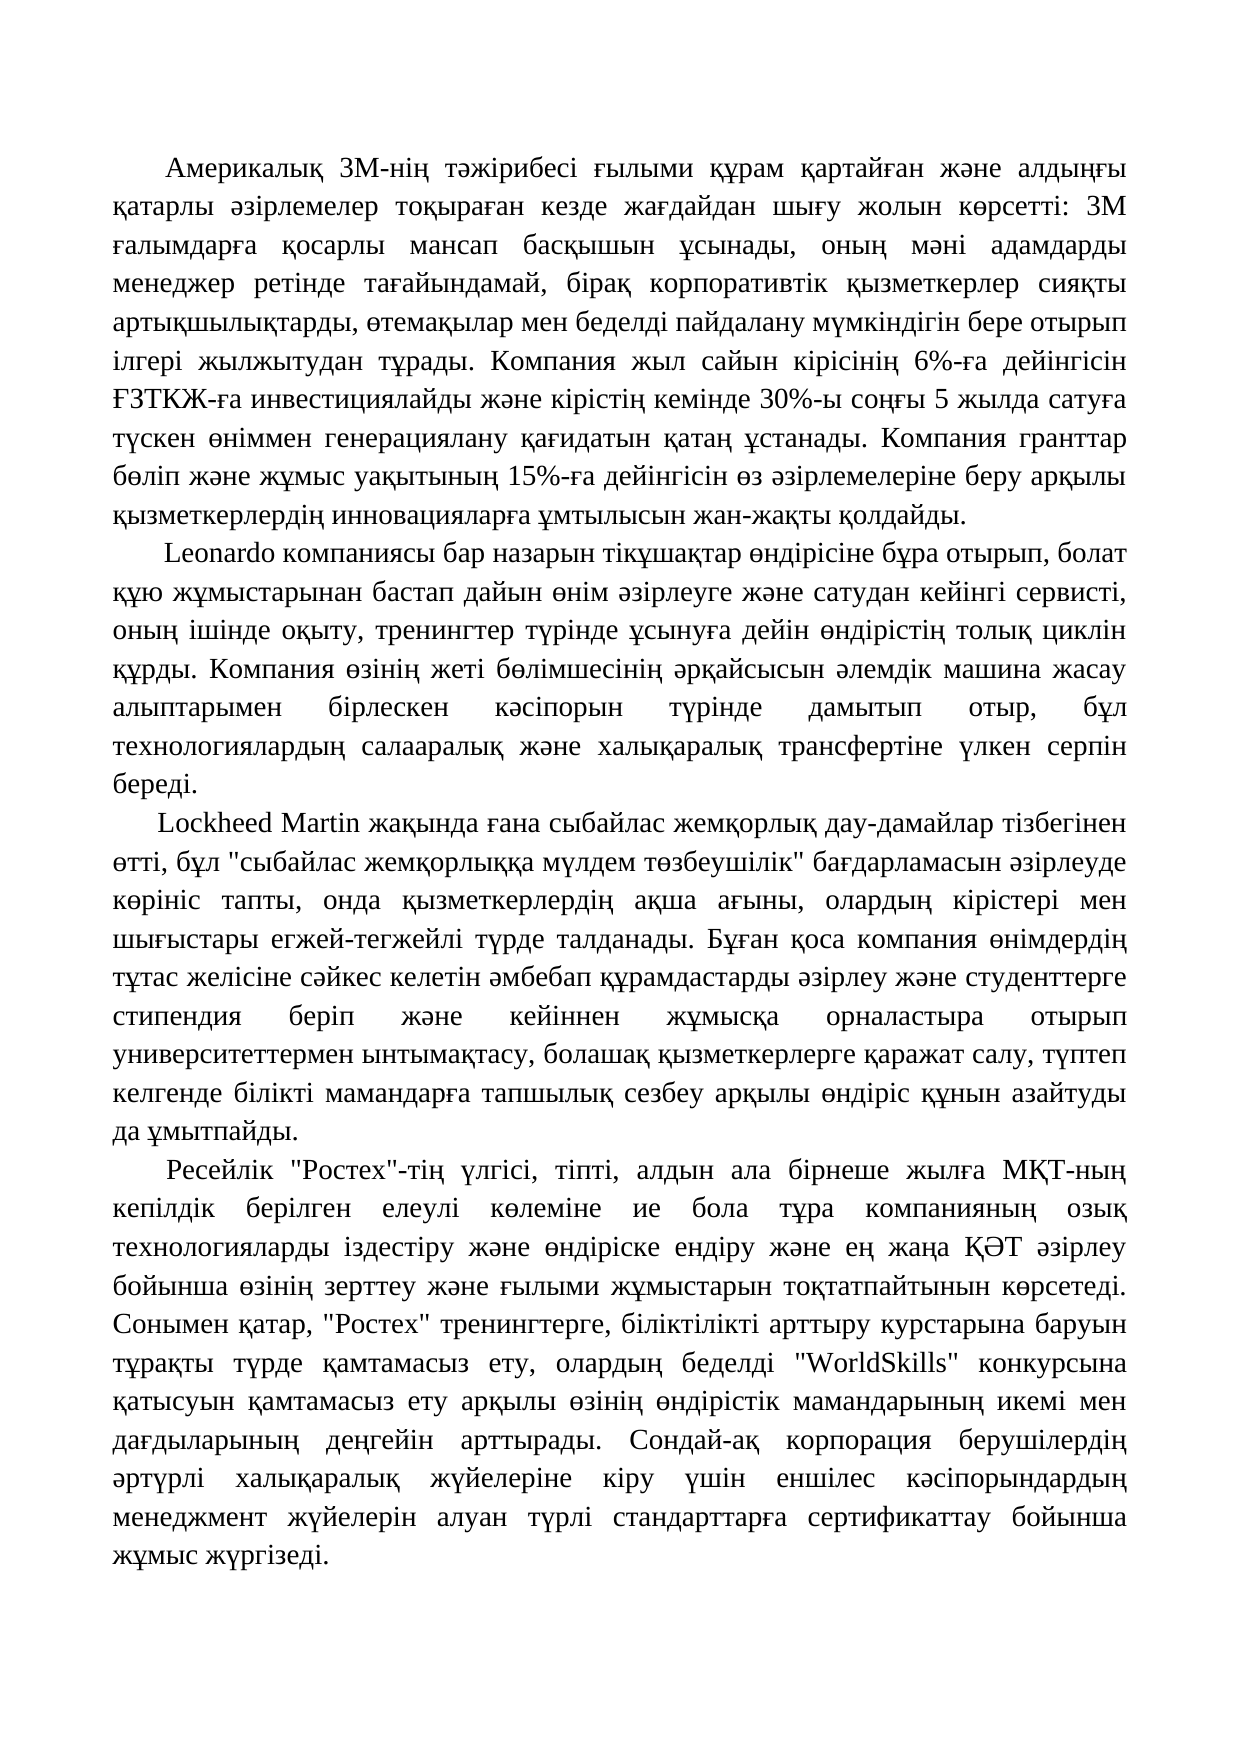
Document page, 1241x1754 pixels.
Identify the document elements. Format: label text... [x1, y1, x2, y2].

text Leonardo компаниясы бар назарын тікұшақтар өндірісіне бұра отырып, болат құю жұмыстарынан бастап дайын өнім әзірлеуге және сатудан кейінгі сервисті, оның ішінде оқыту, тренингтер түрінде ұсынуға дейін өндірістің толық циклін құрды. Компания өзінің жеті бөлімшесінің әрқайсысын әлемдік машина жасау алыптарымен бірлескен кәсіпорын түрінде дамытып отыр, бұл технологиялардың салааралық және халықаралық трансфертіне үлкен серпін береді. [112, 535, 1128, 800]
text Lockheed Martin жақында ғана сыбайлас жемқорлық дау-дамайлар тізбегінен өтті, бұл "сыбайлас жемқорлыққа мүлдем төзбеушілік" бағдарламасын әзірлеуде көрініс тапты, онда қызметкерлердің ақша ағыны, олардың кірістері мен шығыстары егжей-тегжейлі түрде талданады. Бұған қоса компания өнімдердің тұтас желісіне сәйкес келетін әмбебап құрамдастарды әзірлеу және студенттерге стипендия беріп және кейіннен жұмысқа орналастыра отырып университеттермен ынтымақтасу, болашақ қызметкерлерге қаражат салу, түптеп келгенде білікті мамандарға тапшылық сезбеу арқылы өндіріс құнын азайтуды да ұмытпайды. [112, 805, 1128, 1147]
text Ресейлік "Ростех"-тің үлгісі, тіпті, алдын ала бірнеше жылға МҚТ-ның кепілдік берілген елеулі көлеміне ие бола тұра компанияның озық технологияларды іздестіру және өндіріске ендіру және ең жаңа ҚӘТ әзірлеу бойынша өзінің зерттеу және ғылыми жұмыстарын тоқтатпайтынын көрсетеді. Сонымен қатар, "Ростех" тренингтерге, біліктілікті арттыру курстарына баруын тұрақты түрде қамтамасыз ету, олардың беделді "WorldSkills" конкурсына қатысуын қамтамасыз ету арқылы өзінің өндірістік мамандарының икемі мен дағдыларының деңгейін арттырады. Сондай-ақ корпорация берушілердің әртүрлі халықаралық жүйелеріне кіру үшін еншілес кәсіпорындардың менеджмент жүйелерін алуан түрлі стандарттарға сертификаттау бойынша жұмыс жүргізеді. [112, 1152, 1128, 1571]
text Америкалық 3М-нің тәжірибесі ғылыми құрам қартайған және алдыңғы қатарлы әзірлемелер тоқыраған кезде жағдайдан шығу жолын көрсетті: 3М ғалымдарға қосарлы мансап басқышын ұсынады, оның мәні адамдарды менеджер ретінде тағайындамай, бірақ корпоративтік қызметкерлер сияқты артықшылықтарды, өтемақылар мен беделді пайдалану мүмкіндігін бере отырып ілгері жылжытудан тұрады. Компания жыл сайын кірісінің 6%-ға дейінгісін ҒЗТКЖ-ға инвестициялайды және кірістің кемінде 30%-ы соңғы 5 жылда сатуға түскен өніммен генерациялану қағидатын қатаң ұстанады. Компания гранттар бөліп және жұмыс уақытының 15%-ға дейінгісін өз әзірлемелеріне беру арқылы қызметкерлердің инновацияларға ұмтылысын жан-жақты қолдайды. [112, 150, 1128, 530]
